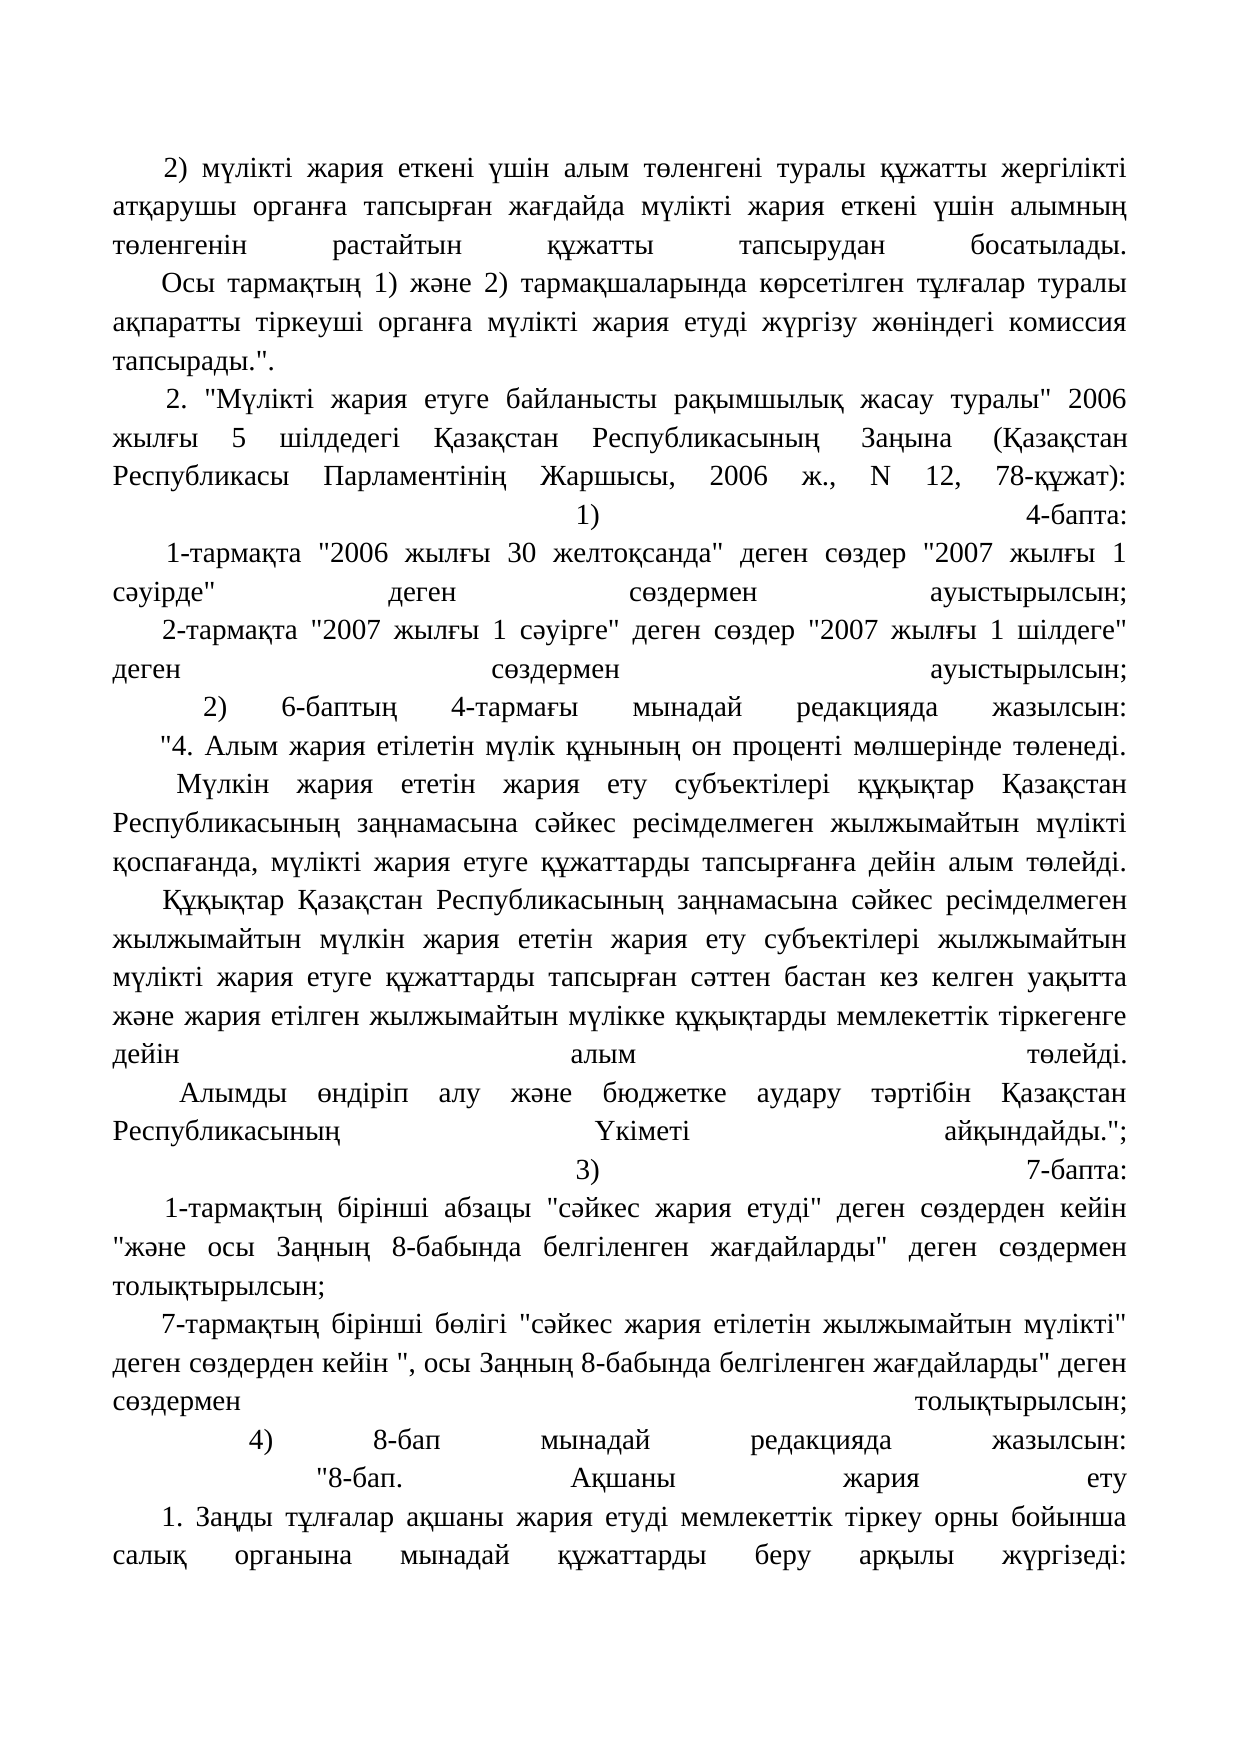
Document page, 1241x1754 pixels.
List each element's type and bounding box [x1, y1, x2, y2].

text [112, 150, 1128, 1571]
